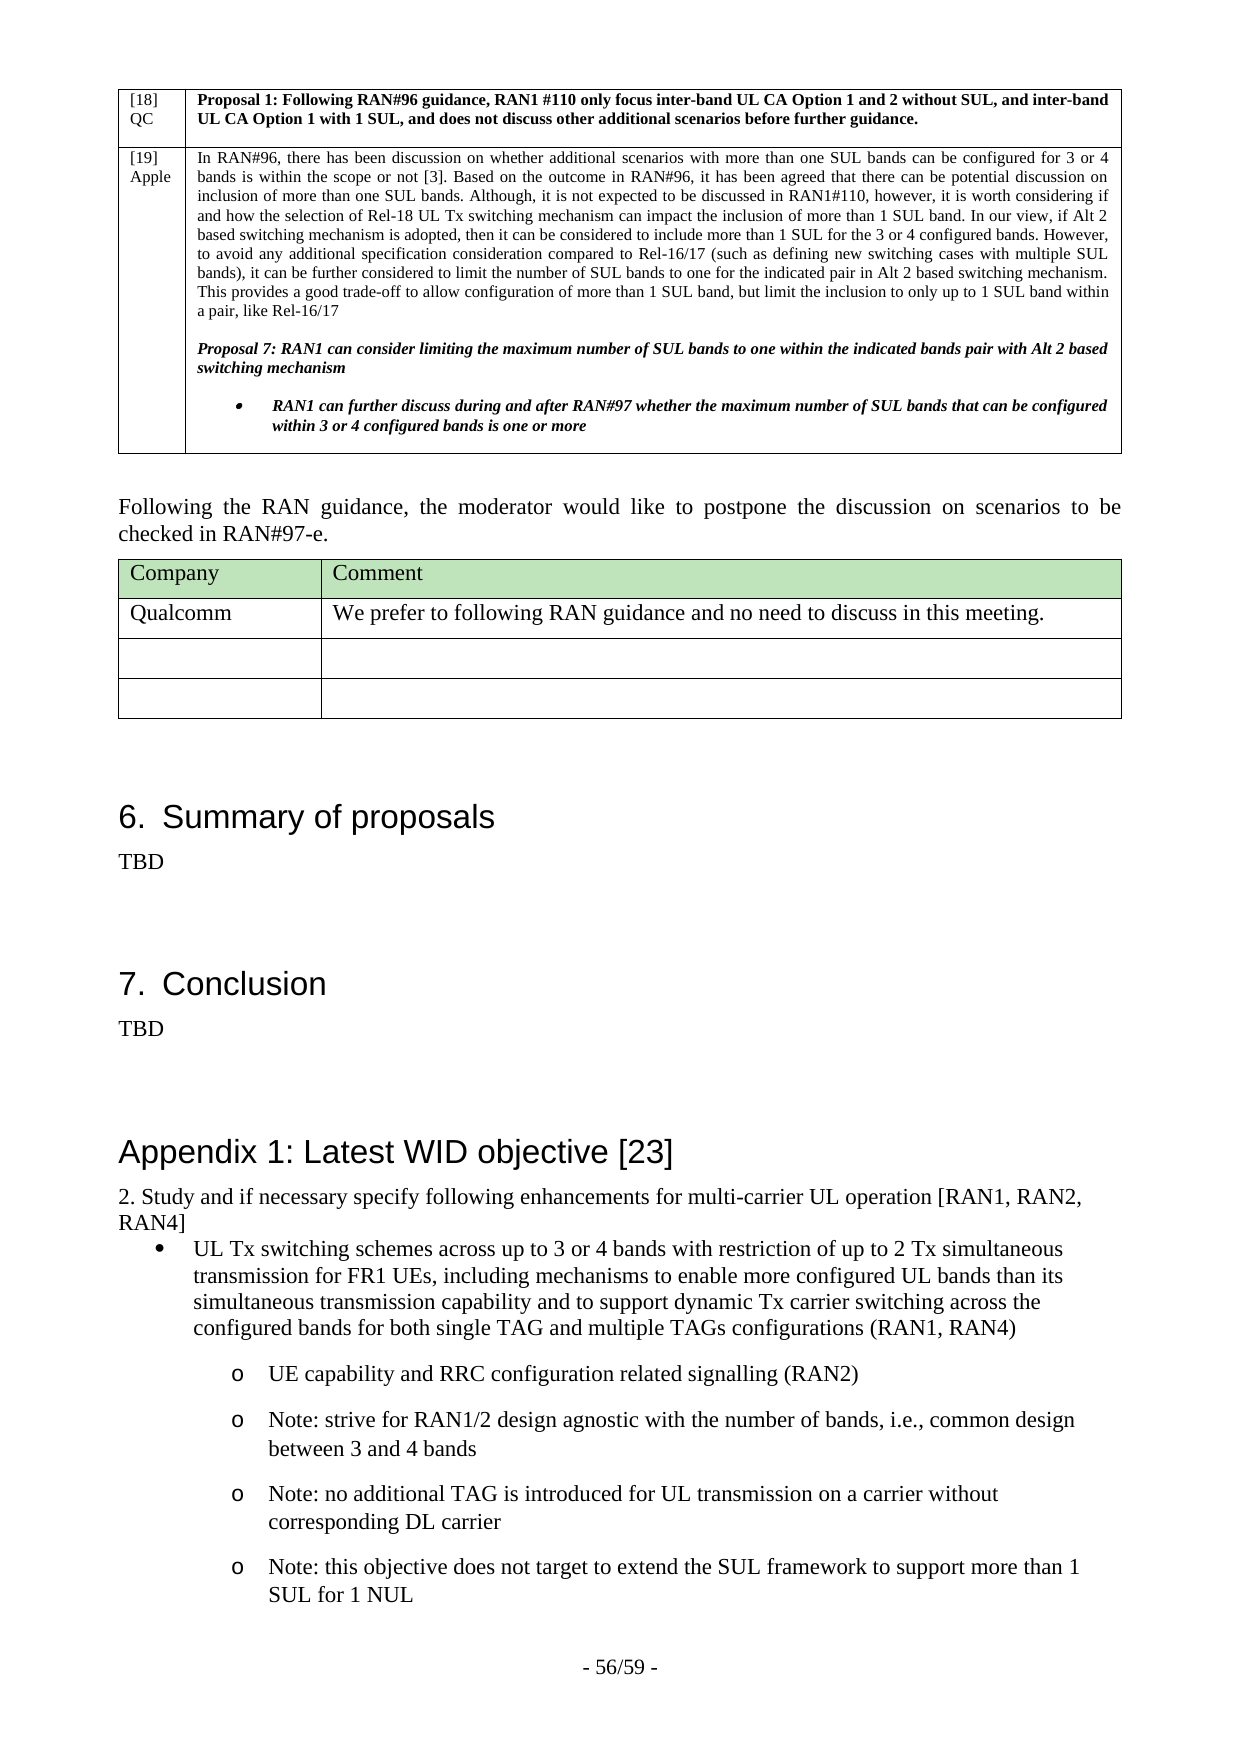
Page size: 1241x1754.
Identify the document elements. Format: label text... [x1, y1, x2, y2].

table_cell [19] Apple [119, 148, 185, 453]
table_cell In RAN#96, there has been discussion on whether additional scenarios with more than one SUL bands can be configured for 3 or 4 bands is within the scope or not [3]. Based on the outcome in RAN#96, it has been agreed that there can be potential discussion on inclusion of more than one SUL bands. Although, it is not expected to be discussed in RAN1#110, however, it is worth considering if and how the selection of Rel-18 UL Tx switching mechanism can impact the inclusion of more than 1 SUL band. In our view, if Alt 2 based switching mechanism is adopted, then it can be considered to include more than 1 SUL for the 3 or 4 configured bands. However, to avoid any additional specification consideration compared to Rel-16/17 (such as defining new switching cases with multiple SUL bands), it can be further considered to limit the number of SUL bands to one for the indicated pair in Alt 2 based switching mechanism. This provides a good trade-off to allow configuration of more than 1 SUL band, but limit the inclusion to only up to 1 SUL band within a pair, like Rel-16/17 Proposal 7: RAN1 can consider limiting the maximum number of SUL bands to one within the indicated bands pair with Alt 2 based switching mechanism RAN1 can further discuss during and after RAN#97 whether the maximum number of SUL bands that can be configured within 3 or 4 configured bands is one or more [186, 148, 1121, 453]
list Summary of proposals [118, 797, 1122, 835]
table_cell [119, 679, 321, 718]
table_cell Qualcomm [119, 599, 321, 638]
list Conclusion [118, 964, 1122, 1003]
table_cell We prefer to following RAN guidance and no need to discuss in this meeting. [322, 599, 1121, 638]
table_header Company [119, 560, 321, 598]
text TBD [118, 848, 1122, 874]
table_header Comment [322, 560, 1121, 598]
text 2. Study and if necessary specify following enhancements for multi-carrier UL operation [RAN1, RAN2, RAN4] [118, 1183, 1122, 1235]
text TBD [118, 1015, 1122, 1042]
list Note: strive for RAN1/2 design agnostic with the number of bands, i.e., common design between 3 and 4 bands [231, 1407, 1122, 1461]
table_cell [322, 639, 1121, 678]
text Appendix 1: Latest WID objective [23] [118, 1132, 1122, 1170]
table_cell Proposal 1: Following RAN#96 guidance, RAN1 #110 only focus inter-band UL CA Option 1 and 2 without SUL, and inter-band UL CA Option 1 with 1 SUL, and does not discuss other additional scenarios before further guidance. [186, 90, 1121, 147]
table_cell [119, 639, 321, 678]
list UL Tx switching schemes across up to 3 or 4 bands with restriction of up to 2 Tx simultaneous transmission for FR1 UEs, including mechanisms to enable more configured UL bands than its simultaneous transmission capability and to support dynamic Tx carrier switching across the configured bands for both single TAG and multiple TAGs configurations (RAN1, RAN4) [156, 1235, 1122, 1341]
list UE capability and RRC configuration related signalling (RAN2) [231, 1359, 1122, 1388]
table_cell [18] QC [119, 90, 185, 147]
text Following the RAN guidance, the moderator would like to postpone the discussion on scenarios to be checked in RAN#97-e. [118, 493, 1122, 546]
list Note: this objective does not target to extend the SUL framework to support more than 1 SUL for 1 NUL [231, 1553, 1122, 1608]
table_cell [322, 679, 1121, 718]
list Note: no additional TAG is introduced for UL transmission on a carrier without corresponding DL carrier [231, 1480, 1122, 1534]
